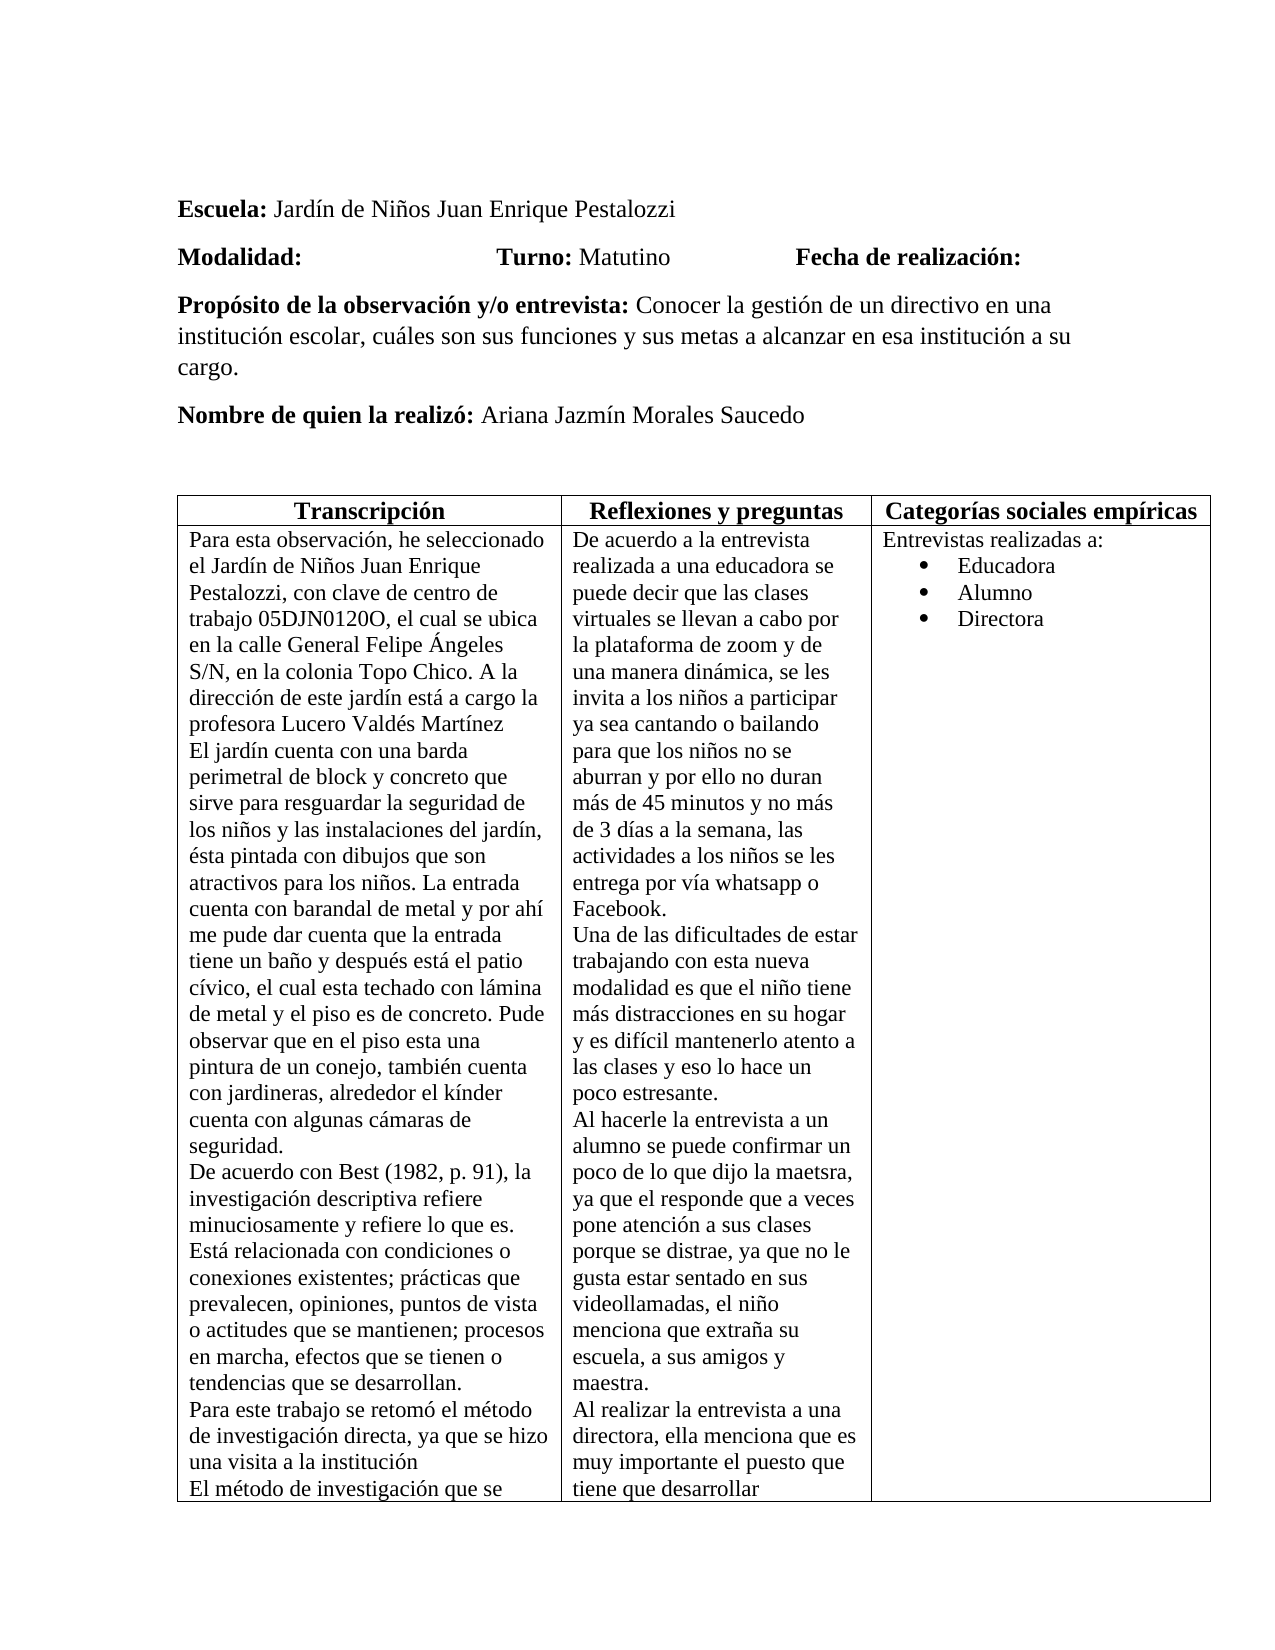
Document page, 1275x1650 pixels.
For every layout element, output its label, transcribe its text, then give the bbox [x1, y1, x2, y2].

text Propósito de la observación y/o entrevista: Conocer la gestión de un directivo en una institución escolar, cuáles son sus funciones y sus metas a alcanzar en esa institución a su cargo. [177, 290, 1098, 381]
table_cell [562, 526, 871, 1501]
text Modalidad: Turno: Matutino Fecha de realización: [177, 242, 1098, 271]
table_header Reflexiones y preguntas [562, 496, 871, 525]
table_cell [872, 526, 1210, 1501]
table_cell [178, 526, 561, 1501]
text Nombre de quien la realizó: Ariana Jazmín Morales Saucedo [177, 400, 1098, 428]
text Escuela: Jardín de Niños Juan Enrique Pestalozzi [177, 194, 1098, 223]
table_header Transcripción [178, 496, 561, 525]
table_header Categorías sociales empíricas [872, 496, 1210, 525]
